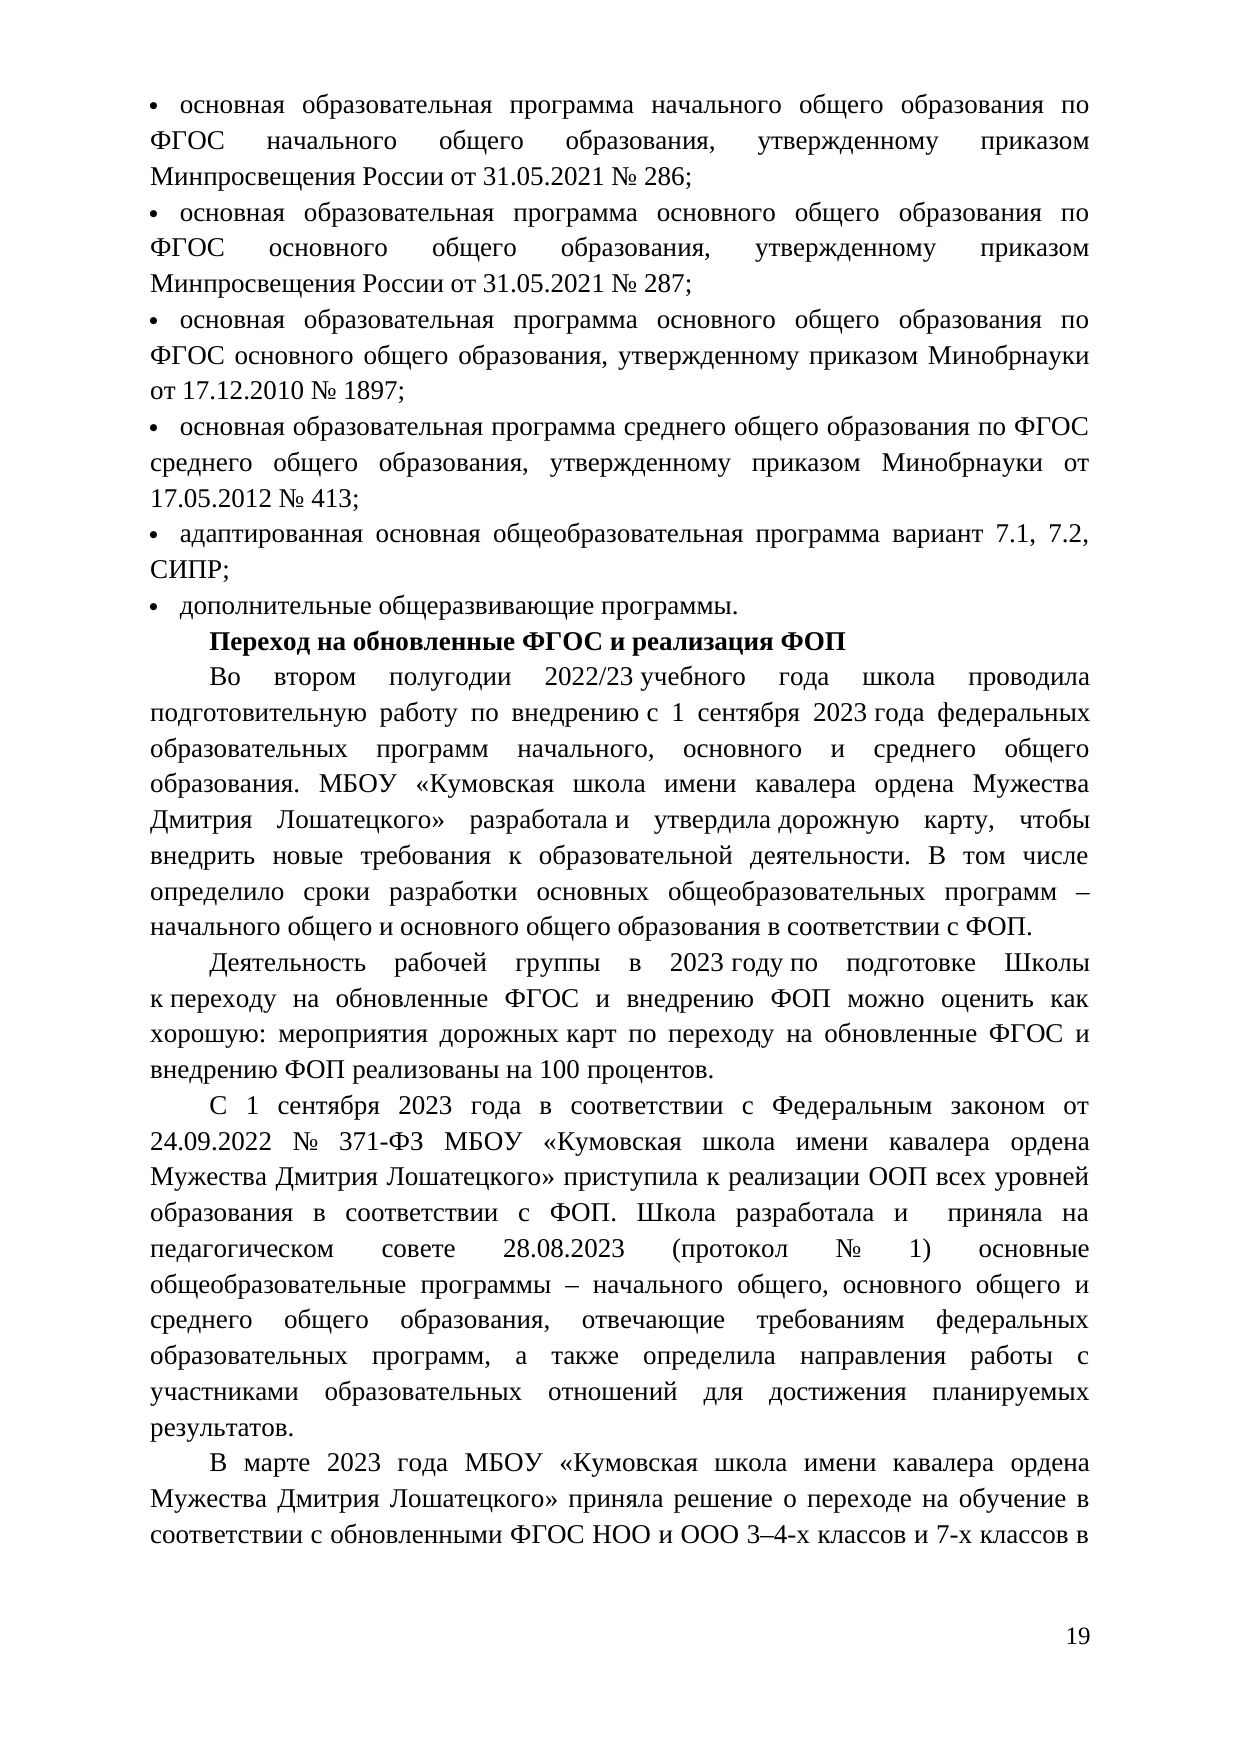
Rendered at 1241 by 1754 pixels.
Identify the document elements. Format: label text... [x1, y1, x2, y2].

text Деятельность рабочей группы в 2023 году по подготовке Школы к переходу на обновленные ФГОС и внедрению ФОП можно оценить как хорошую: мероприятия дорожных карт по переходу на обновленные ФГОС и внедрению ФОП реализованы на 100 процентов. [150, 946, 1090, 1084]
list основная образовательная программа основного общего образования по ФГОС основного общего образования, утвержденному приказом Минобрнауки от 17.12.2010 № 1897; [150, 303, 1090, 406]
list дополнительные общеразвивающие программы. [150, 589, 1090, 620]
list основная образовательная программа основного общего образования по ФГОС основного общего образования, утвержденному приказом Минпросвещения России от 31.05.2021 № 287; [150, 196, 1090, 298]
text С 1 сентября 2023 года в соответствии с Федеральным законом от 24.09.2022 № 371-ФЗ МБОУ «Кумовская школа имени кавалера ордена Мужества Дмитрия Лошатецкого» приступила к реализации ООП всех уровней образования в соответствии с ФОП. Школа разработала и приняла на педагогическом совете 28.08.2023 (протокол № 1) основные общеобразовательные программы – начального общего, основного общего и среднего общего образования, отвечающие требованиям федеральных образовательных программ, а также определила направления работы с участниками образовательных отношений для достижения планируемых результатов. [150, 1089, 1090, 1442]
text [150, 1446, 1090, 1549]
list адаптированная основная общеобразовательная программа вариант 7.1, 7.2, СИПР; [150, 517, 1090, 584]
list основная образовательная программа среднего общего образования по ФГОС среднего общего образования, утвержденному приказом Минобрнауки от 17.05.2012 № 413; [150, 410, 1090, 513]
text Переход на обновленные ФГОС и реализация ФОП [150, 624, 1090, 656]
text Во втором полугодии 2022/23 учебного года школа проводила подготовительную работу по внедрению с 1 сентября 2023 года федеральных образовательных программ начального, основного и среднего общего образования. МБОУ «Кумовская школа имени кавалера ордена Мужества Дмитрия Лошатецкого» разработала и утвердила дорожную карту, чтобы внедрить новые требования к образовательной деятельности. В том числе определило сроки разработки основных общеобразовательных программ – начального общего и основного общего образования в соответствии с ФОП. [150, 660, 1090, 942]
list основная образовательная программа начального общего образования по ФГОС начального общего образования, утвержденному приказом Минпросвещения России от 31.05.2021 № 286; [150, 89, 1090, 191]
